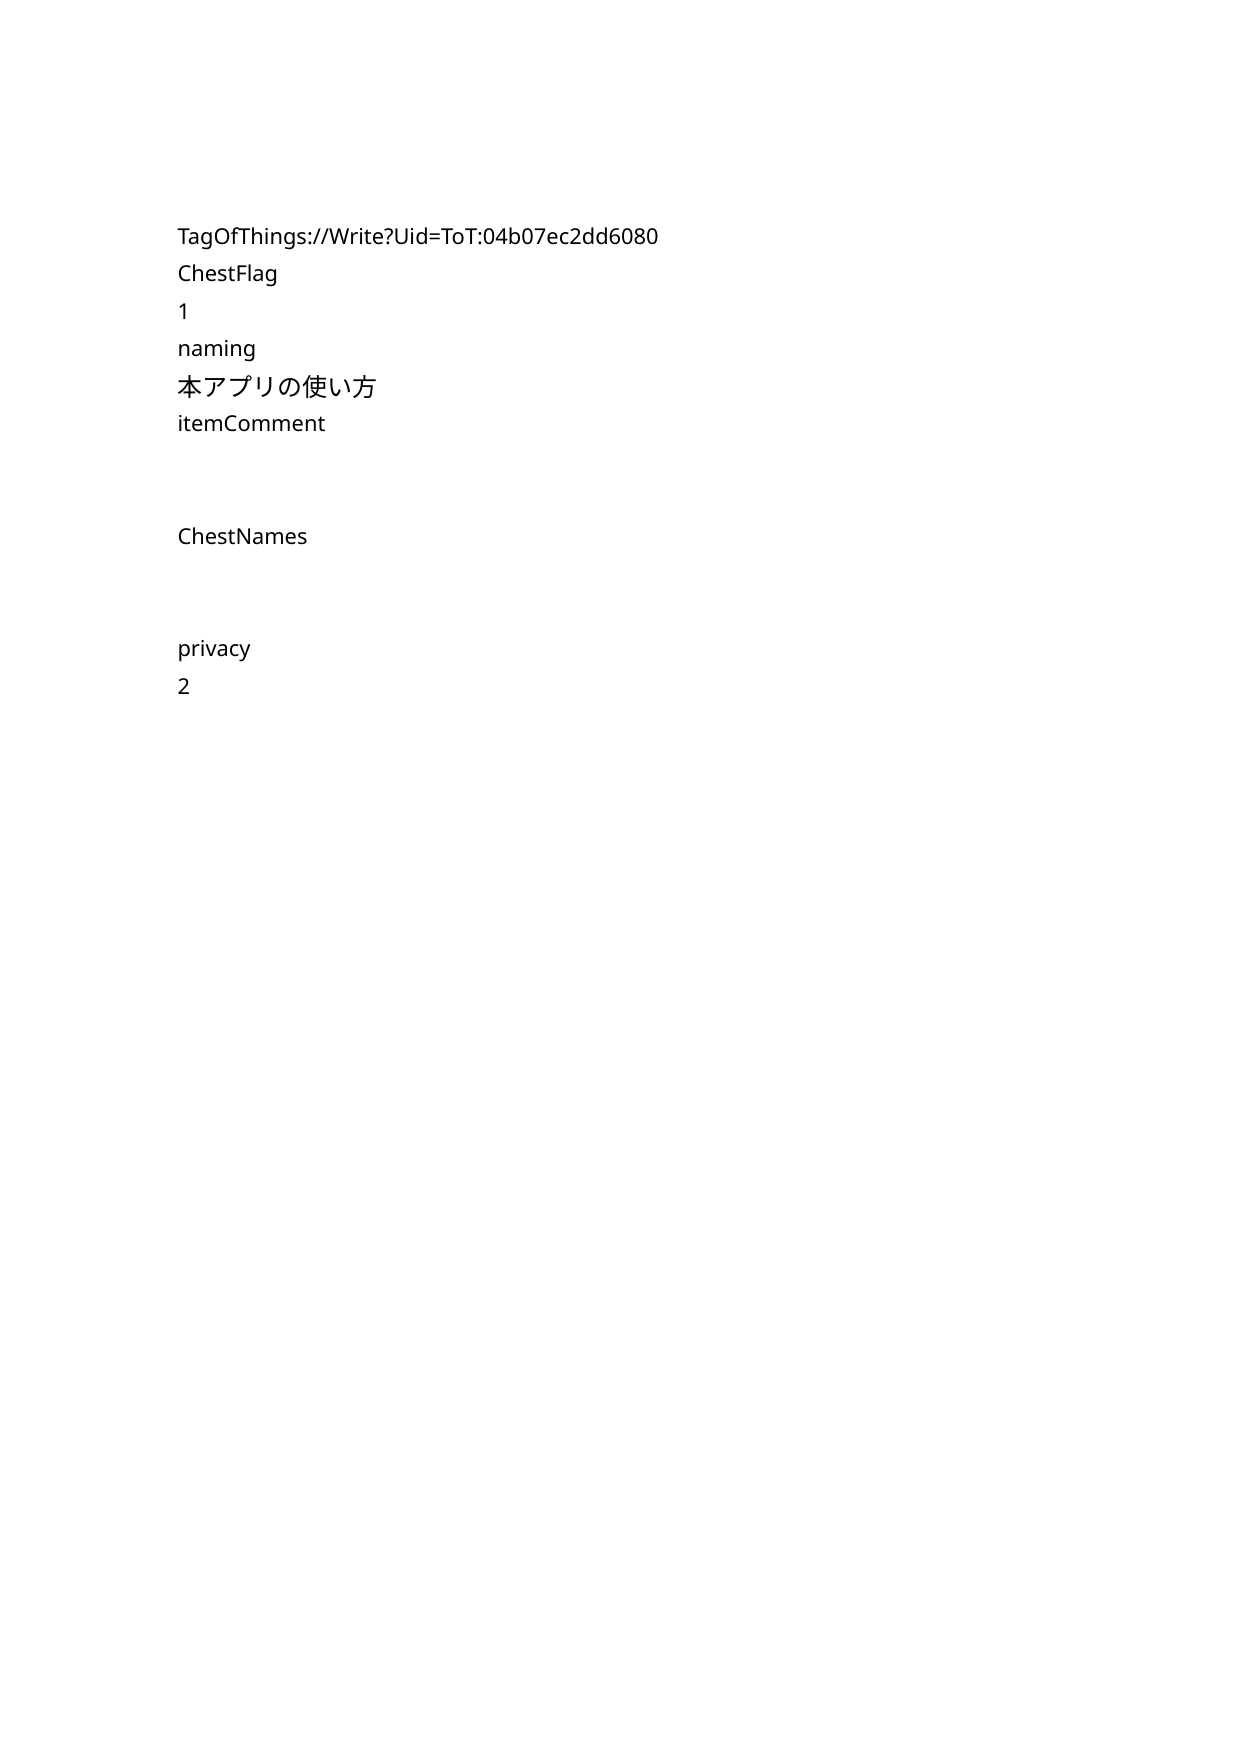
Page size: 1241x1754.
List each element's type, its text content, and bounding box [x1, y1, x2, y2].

text itemComment [177, 404, 1063, 442]
text naming [177, 329, 1063, 367]
subtitle 本アプリの使い方 [177, 367, 1063, 404]
text ChestNames [177, 517, 1063, 554]
text TagOfThings://Write?Uid=ToT:04b07ec2dd6080 [177, 217, 1063, 254]
text privacy [177, 629, 1063, 667]
text 2 [177, 667, 1063, 704]
text ChestFlag [177, 254, 1063, 292]
text 1 [177, 292, 1063, 329]
